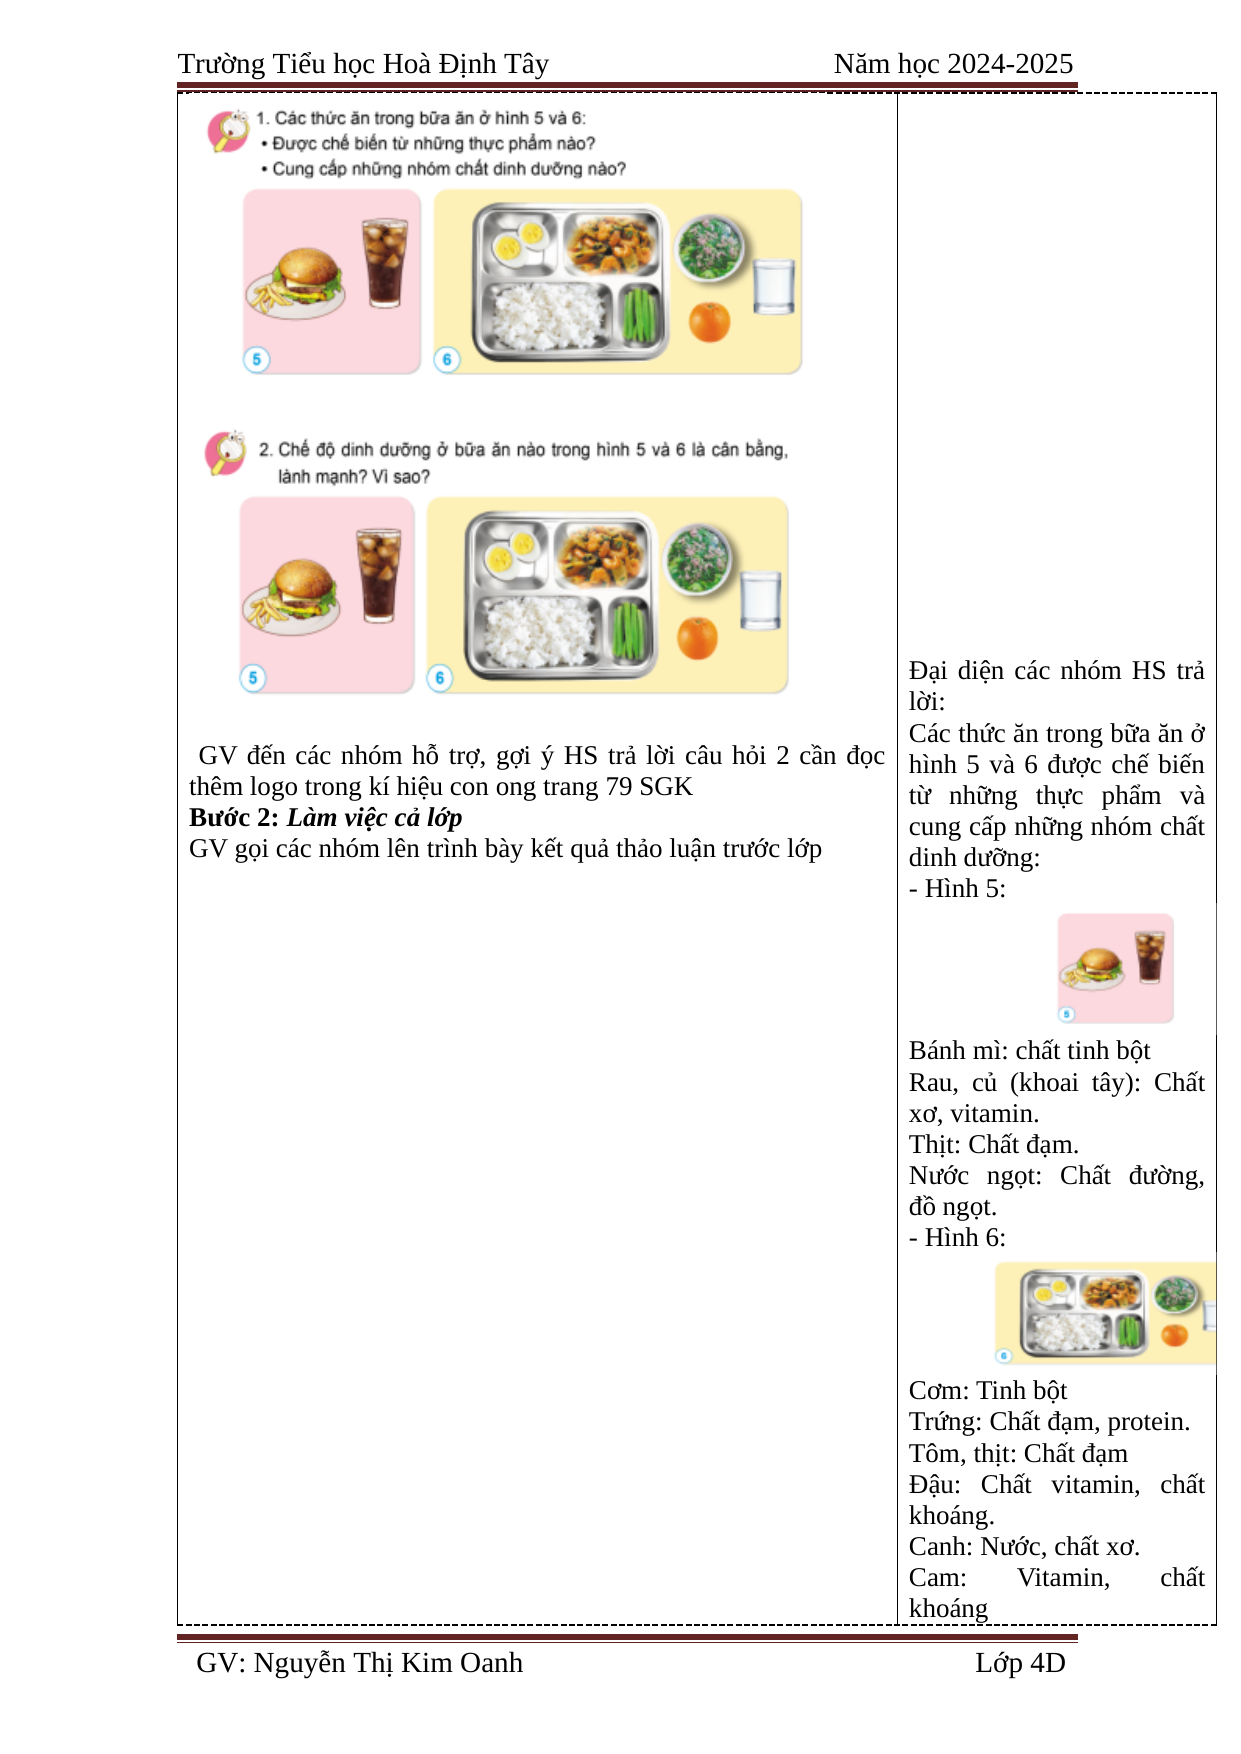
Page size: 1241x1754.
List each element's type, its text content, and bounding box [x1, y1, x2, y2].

picture [188, 93, 826, 389]
picture [908, 1252, 1217, 1375]
picture [188, 420, 814, 708]
picture [908, 903, 1217, 1035]
